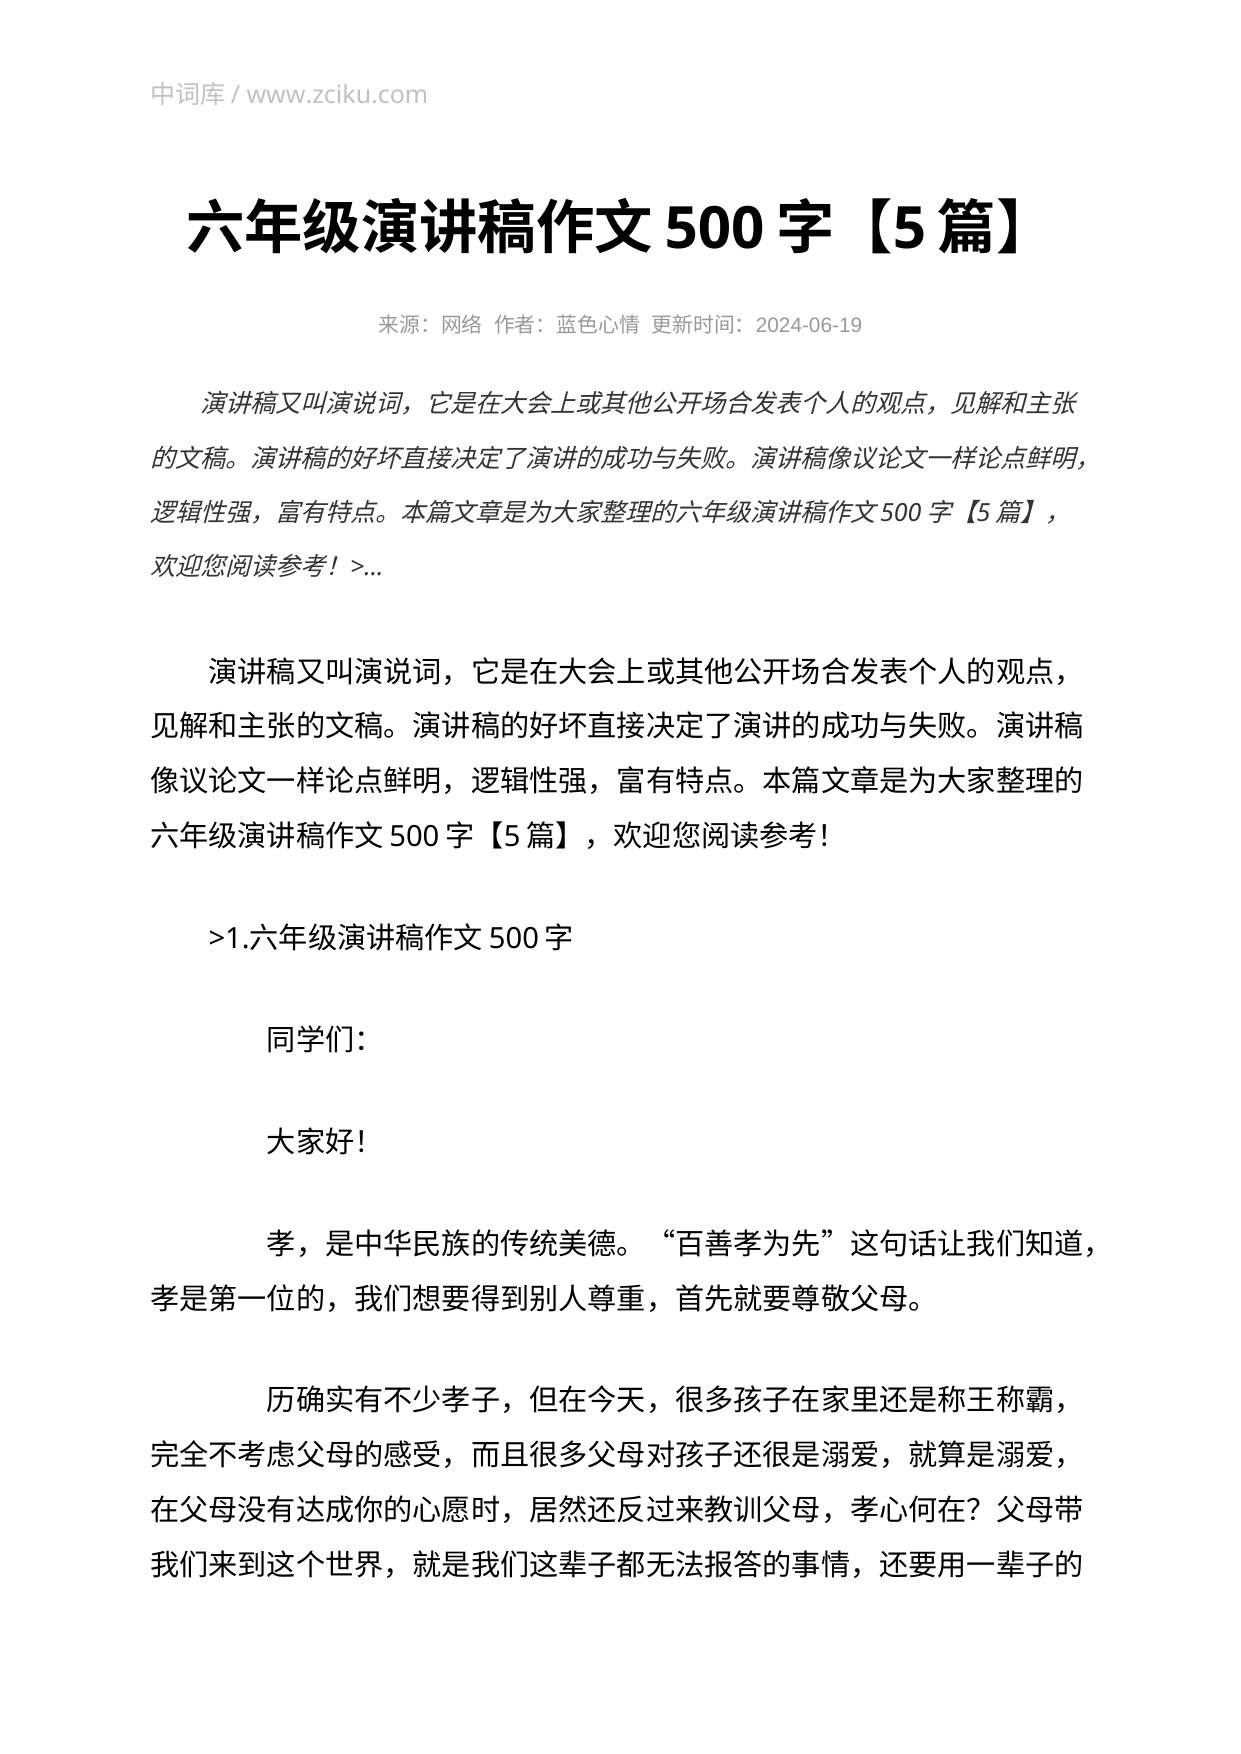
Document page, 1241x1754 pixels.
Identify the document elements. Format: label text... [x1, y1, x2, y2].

text 同学们： [150, 1017, 1090, 1059]
text 演讲稿又叫演说词，它是在大会上或其他公开场合发表个人的观点，见解和主张的文稿。演讲稿的好坏直接决定了演讲的成功与失败。演讲稿像议论文一样论点鲜明，逻辑性强，富有特点。本篇文章是为大家整理的六年级演讲稿作文500字【5篇】，欢迎您阅读参考！>... [150, 384, 1090, 583]
text 演讲稿又叫演说词，它是在大会上或其他公开场合发表个人的观点，见解和主张的文稿。演讲稿的好坏直接决定了演讲的成功与失败。演讲稿像议论文一样论点鲜明，逻辑性强，富有特点。本篇文章是为大家整理的六年级演讲稿作文500字【5篇】，欢迎您阅读参考！ [150, 648, 1090, 855]
text 来源：网络 作者：蓝色心情 更新时间：2024-06-19 [150, 313, 1090, 337]
subtitle 六年级演讲稿作文500字【5篇】 [150, 181, 1090, 266]
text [150, 1377, 1090, 1584]
text 孝，是中华民族的传统美德。“百善孝为先”这句话让我们知道，孝是第一位的，我们想要得到别人尊重，首先就要尊敬父母。 [150, 1220, 1090, 1317]
text >1.六年级演讲稿作文500字 [150, 915, 1090, 957]
text 大家好！ [150, 1118, 1090, 1161]
